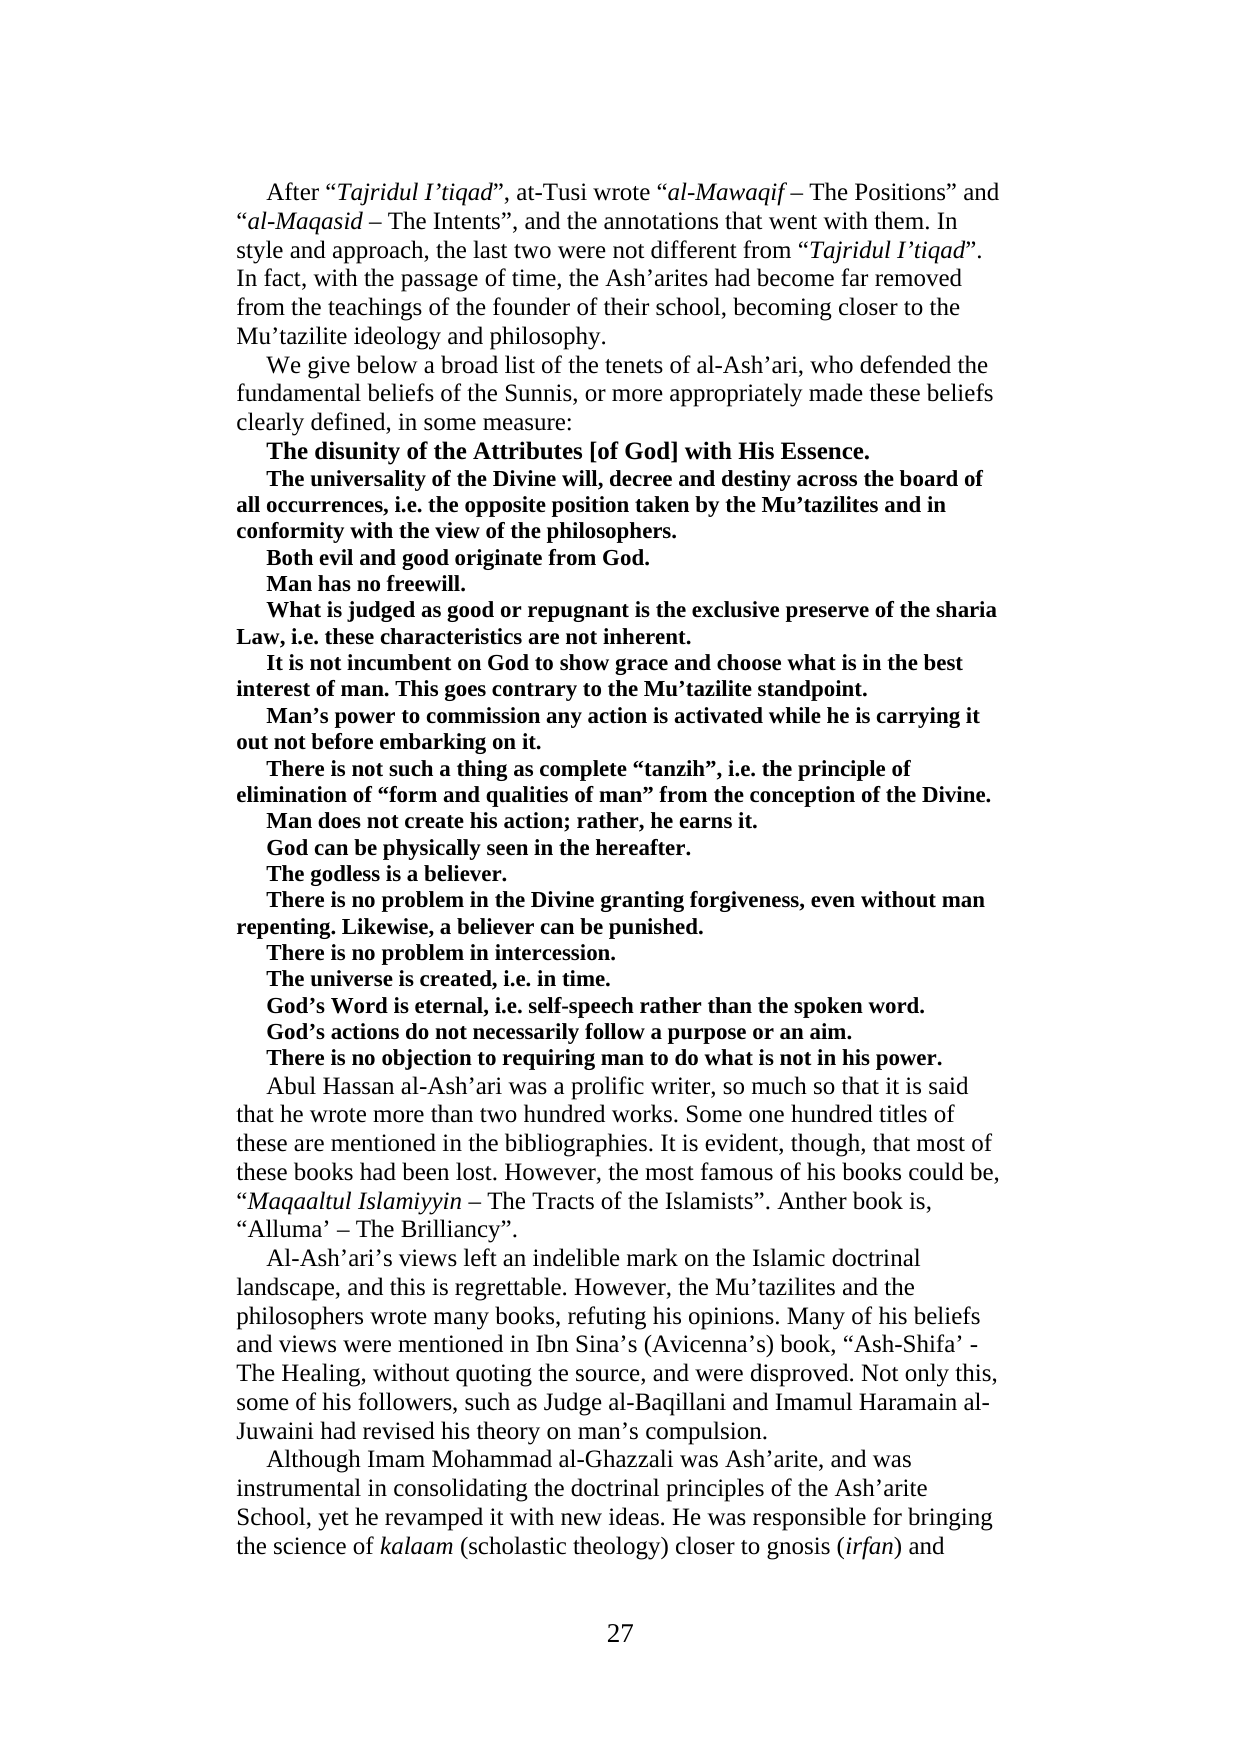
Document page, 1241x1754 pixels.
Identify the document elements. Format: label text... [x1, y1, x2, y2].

text Both evil and good originate from God. [236, 544, 1004, 570]
text We give below a broad list of the tenets of al-Ash’ari, who defended the fundamental beliefs of the Sunnis, or more appropriately made these beliefs clearly defined, in some measure: [236, 350, 1004, 436]
text There is no problem in the Divine granting forgiveness, even without man repenting. Likewise, a believer can be punished. [236, 886, 1004, 939]
text The disunity of the Attributes [of God] with His Essence. [236, 436, 1004, 465]
text After “Tajridul I’tiqad”, at-Tusi wrote “al-Mawaqif – The Positions” and “al-Maqasid – The Intents”, and the annotations that went with them. In style and approach, the last two were not different from “Tajridul I’tiqad”. [236, 177, 1004, 263]
text The universality of the Divine will, decree and destiny across the board of all occurrences, i.e. the opposite position taken by the Mu’tazilites and in conformity with the view of the philosophers. [236, 465, 1004, 544]
text What is judged as good or repugnant is the exclusive preserve of the sharia Law, i.e. these characteristics are not inherent. [236, 596, 1004, 649]
text God’s Word is eternal, i.e. self-speech rather than the spoken word. [236, 992, 1004, 1018]
text Abul Hassan al-Ash’ari was a prolific writer, so much so that it is said that he wrote more than two hundred works. Some one hundred titles of these are mentioned in the bibliographies. It is evident, though, that most of these books had been lost. However, the most famous of his books could be, “Maqaaltul Islamiyyin – The Tracts of the Islamists”. Anther book is, “Alluma’ – The Brilliancy”. [236, 1071, 1004, 1243]
text The universe is created, i.e. in time. [236, 965, 1004, 992]
text Man has no freewill. [236, 570, 1004, 596]
text Man does not create his action; rather, he earns it. [236, 807, 1004, 834]
text There is no objection to requiring man to do what is not in his power. [236, 1044, 1004, 1071]
text In fact, with the passage of time, the Ash’arites had become far removed from the teachings of the founder of their school, becoming closer to the Mu’tazilite ideology and philosophy. [236, 263, 1004, 350]
text God’s actions do not necessarily follow a purpose or an aim. [236, 1018, 1004, 1044]
text Man’s power to commission any action is activated while he is carrying it out not before embarking on it. [236, 702, 1004, 754]
text Al-Ash’ari’s views left an indelible mark on the Islamic doctrinal landscape, and this is regrettable. However, the Mu’tazilites and the philosophers wrote many books, refuting his opinions. Many of his beliefs and views were mentioned in Ibn Sina’s (Avicenna’s) book, “Ash-Shifa’ - The Healing, without quoting the source, and were disproved. Not only this, some of his followers, such as Judge al-Baqillani and Imamul Haramain al-Juwaini had revised his theory on man’s compulsion. [236, 1243, 1004, 1444]
text The godless is a believer. [236, 860, 1004, 886]
text God can be physically seen in the hereafter. [236, 834, 1004, 860]
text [236, 1444, 1004, 1559]
text There is not such a thing as complete “tanzih”, i.e. the principle of elimination of “form and qualities of man” from the conception of the Divine. [236, 754, 1004, 807]
text There is no problem in intercession. [236, 939, 1004, 965]
text It is not incumbent on God to show grace and choose what is in the best interest of man. This goes contrary to the Mu’tazilite standpoint. [236, 649, 1004, 702]
